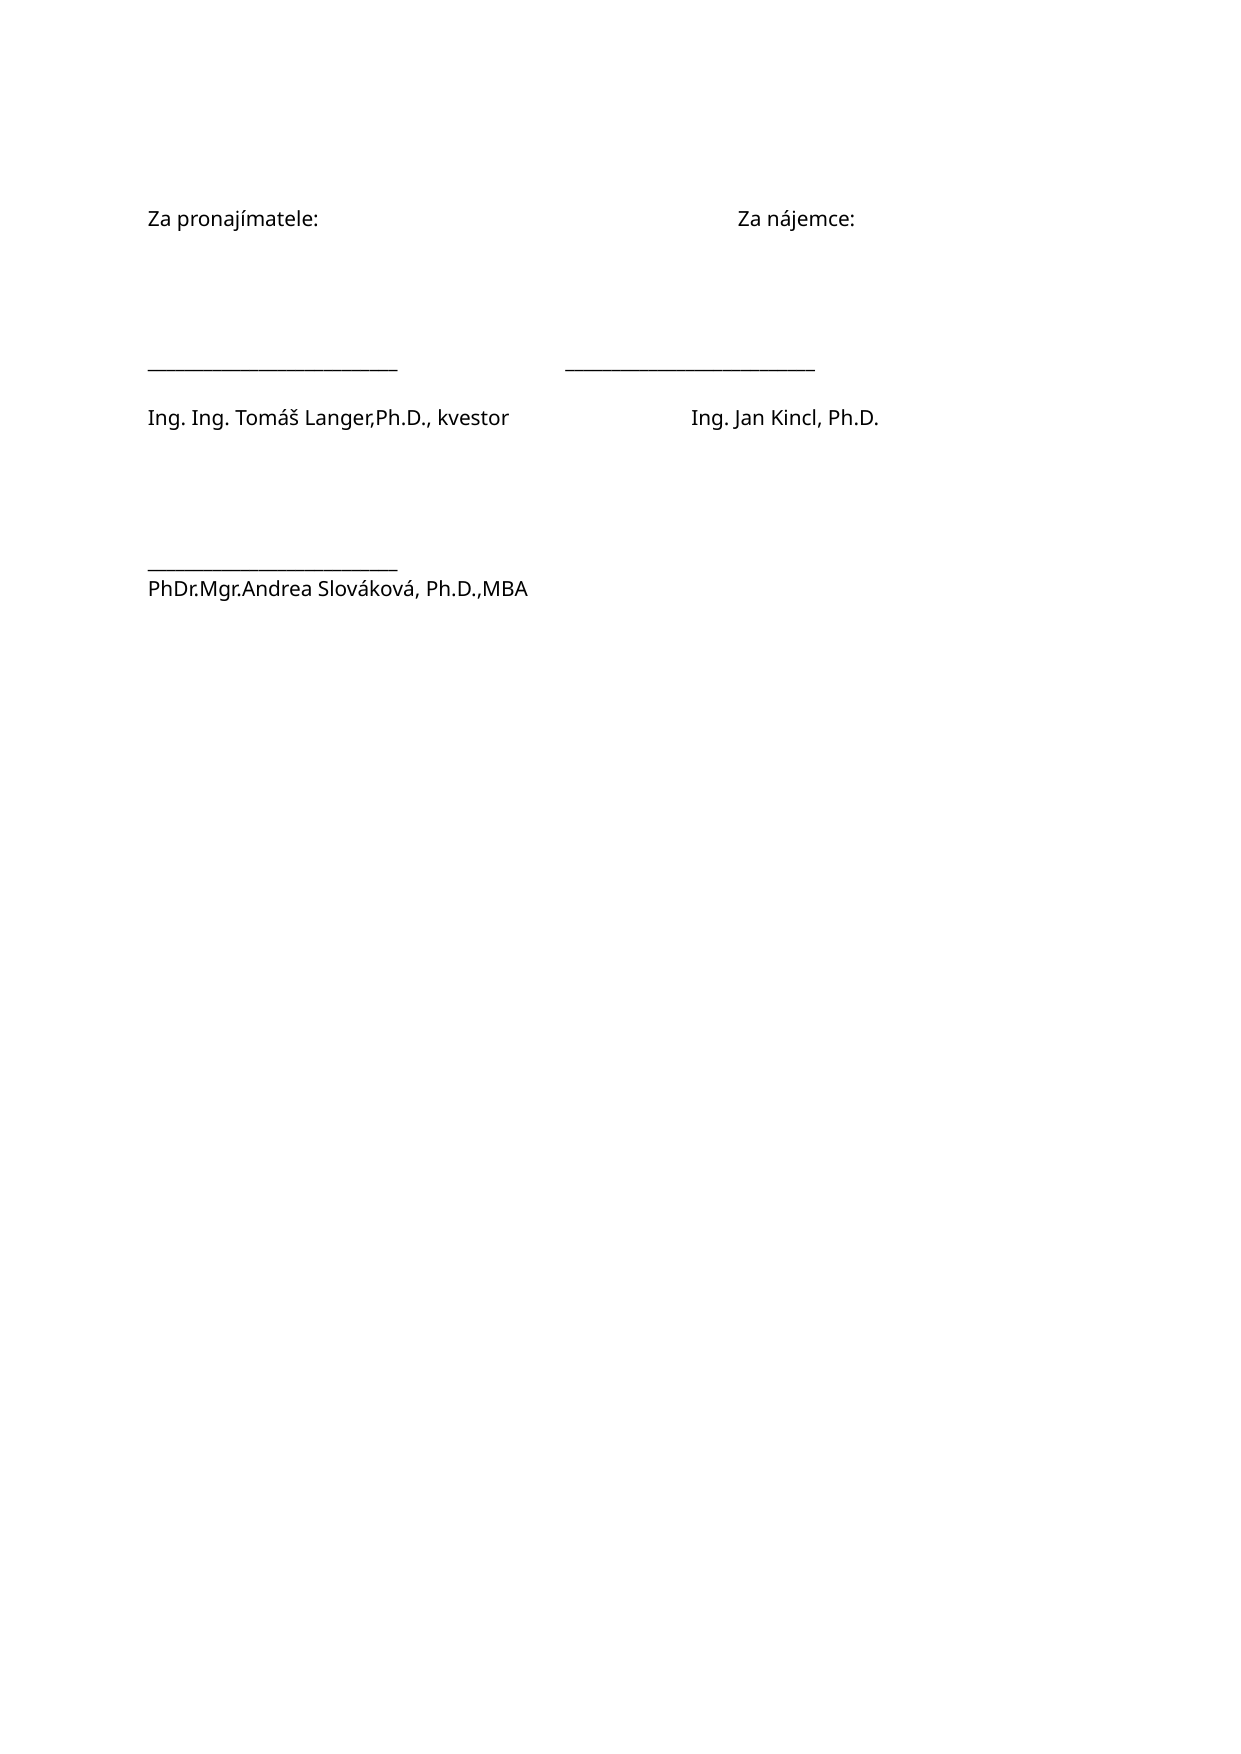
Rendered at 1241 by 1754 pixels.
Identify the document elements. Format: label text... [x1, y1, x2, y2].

text PhDr.Mgr.Andrea Slováková, Ph.D.,MBA [148, 574, 1093, 603]
text Za pronajímatele: Za nájemce: [148, 204, 1093, 233]
text Ing. Ing. Tomáš Langer,Ph.D., kvestor Ing. Jan Kincl, Ph.D. [148, 403, 1093, 432]
text ___________________________ ___________________________ [148, 347, 1093, 375]
text ___________________________ [148, 546, 1093, 574]
